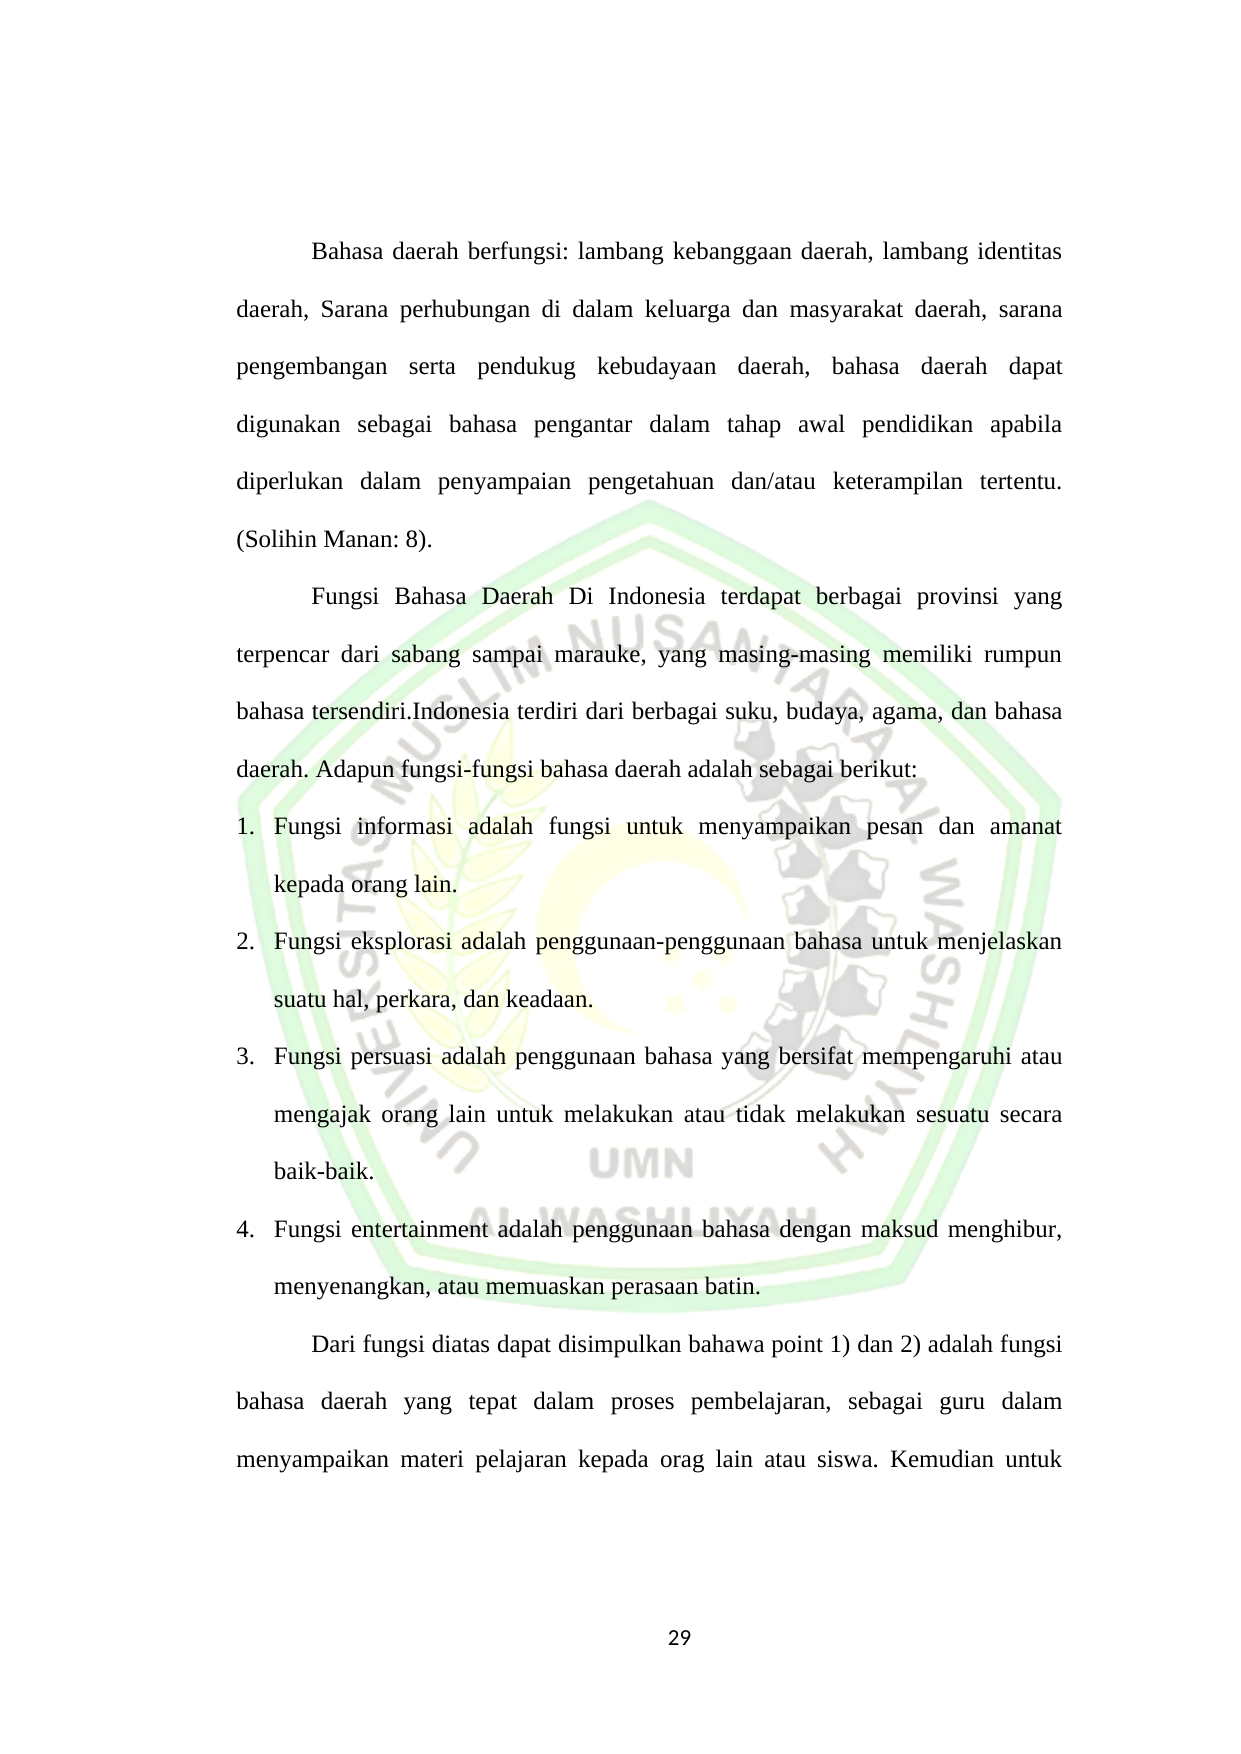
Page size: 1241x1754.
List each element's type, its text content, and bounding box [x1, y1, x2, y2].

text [236, 1329, 1063, 1472]
list Fungsi persuasi adalah penggunaan bahasa yang bersifat mempengaruhi atau mengajak orang lain untuk melakukan atau tidak melakukan sesuatu secara baik-baik. [236, 1041, 1063, 1185]
list Bahasa daerah berfungsi: lambang kebanggaan daerah, lambang identitas daerah, Sarana perhubungan di dalam keluarga dan masyarakat daerah, sarana pengembangan serta pendukug kebudayaan daerah, bahasa daerah dapat digunakan sebagai bahasa pengantar dalam tahap awal pendidikan apabila diperlukan dalam penyampaian pengetahuan dan/atau keterampilan tertentu. (Solihin Manan: 8). [236, 236, 1063, 552]
list Fungsi Bahasa Daerah Di Indonesia terdapat berbagai provinsi yang terpencar dari sabang sampai marauke, yang masing-masing memiliki rumpun bahasa tersendiri.Indonesia terdiri dari berbagai suku, budaya, agama, dan bahasa daerah. Adapun fungsi-fungsi bahasa daerah adalah sebagai berikut: [236, 581, 1063, 782]
list Fungsi entertainment adalah penggunaan bahasa dengan maksud menghibur, menyenangkan, atau memuaskan perasaan batin. [236, 1214, 1063, 1300]
list Fungsi eksplorasi adalah penggunaan-penggunaan bahasa untuk menjelaskan suatu hal, perkara, dan keadaan. [236, 926, 1063, 1012]
list Fungsi informasi adalah fungsi untuk menyampaikan pesan dan amanat kepada orang lain. [236, 811, 1063, 897]
